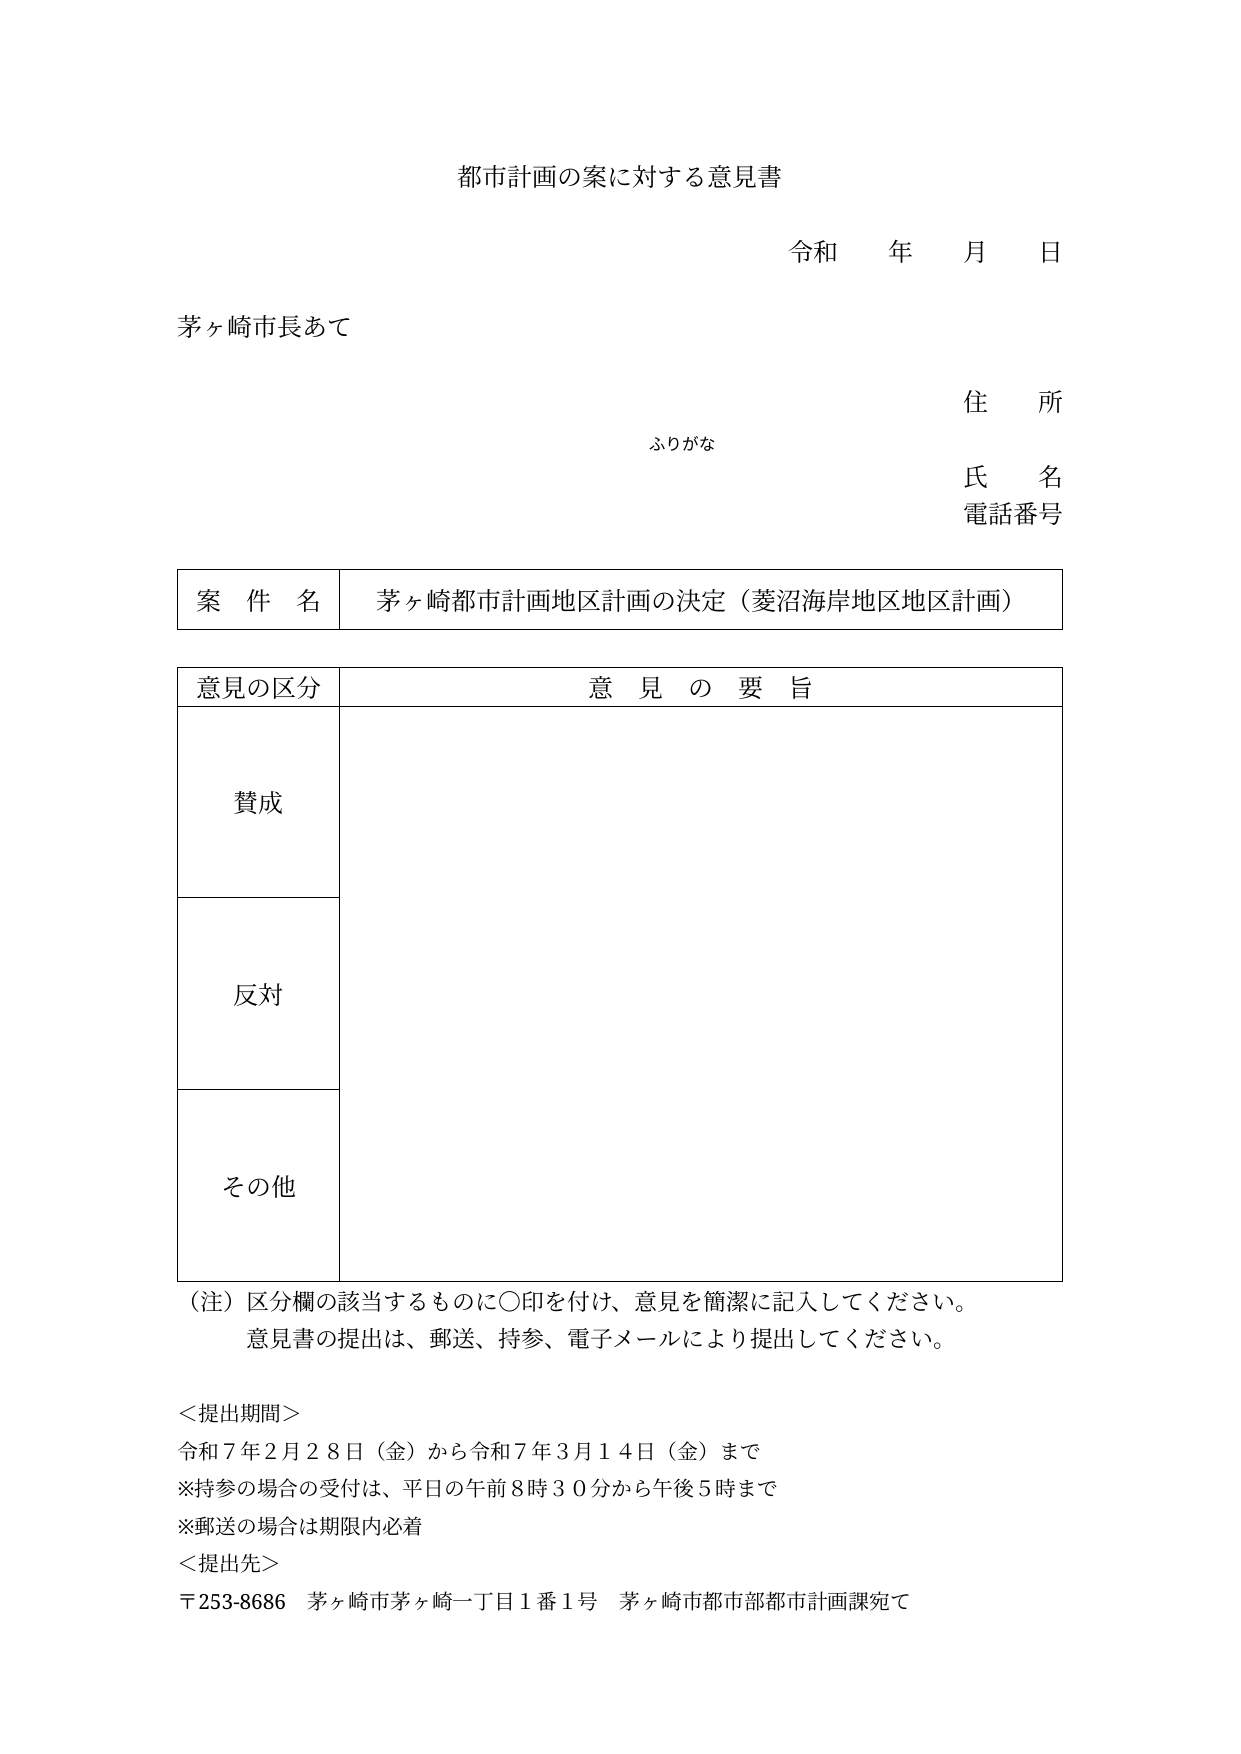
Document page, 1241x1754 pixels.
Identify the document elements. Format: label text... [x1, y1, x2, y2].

text 〒253-8686 茅ヶ崎市茅ヶ崎一丁目１番１号 茅ヶ崎市都市部都市計画課宛て [177, 1582, 1063, 1619]
text ＜提出先＞ [177, 1544, 1063, 1582]
text 令和７年２月２８日（金）から令和７年３月１４日（金）まで [177, 1432, 1063, 1469]
table_header 意 見 の 要 旨 [340, 668, 1062, 706]
text 意見書の提出は、郵送、持参、電子メールにより提出してください。 [177, 1319, 1063, 1357]
table_header 意見の区分 [178, 668, 339, 706]
table_cell [340, 707, 1062, 1281]
text 茅ヶ崎市長あて [177, 306, 1063, 344]
text 氏 名 [177, 456, 1063, 494]
text ※郵送の場合は期限内必着 [177, 1507, 1063, 1544]
table_cell 反対 [178, 898, 339, 1089]
text 電話番号 [177, 494, 1063, 531]
table_header 案 件 名 [178, 570, 339, 628]
text 令和 年 月 日 [177, 231, 1063, 269]
text （注）区分欄の該当するものに〇印を付け、意見を簡潔に記入してください。 [177, 1282, 1063, 1319]
text 住 所 [177, 381, 1063, 419]
text 都市計画の案に対する意見書 [177, 156, 1063, 194]
text ※持参の場合の受付は、平日の午前８時３０分から午後５時まで [177, 1469, 1063, 1507]
table_cell その他 [178, 1090, 339, 1281]
table_header 茅ヶ崎都市計画地区計画の決定（菱沼海岸地区地区計画） [340, 570, 1062, 628]
table_cell 賛成 [178, 707, 339, 897]
text ＜提出期間＞ [177, 1394, 1063, 1432]
